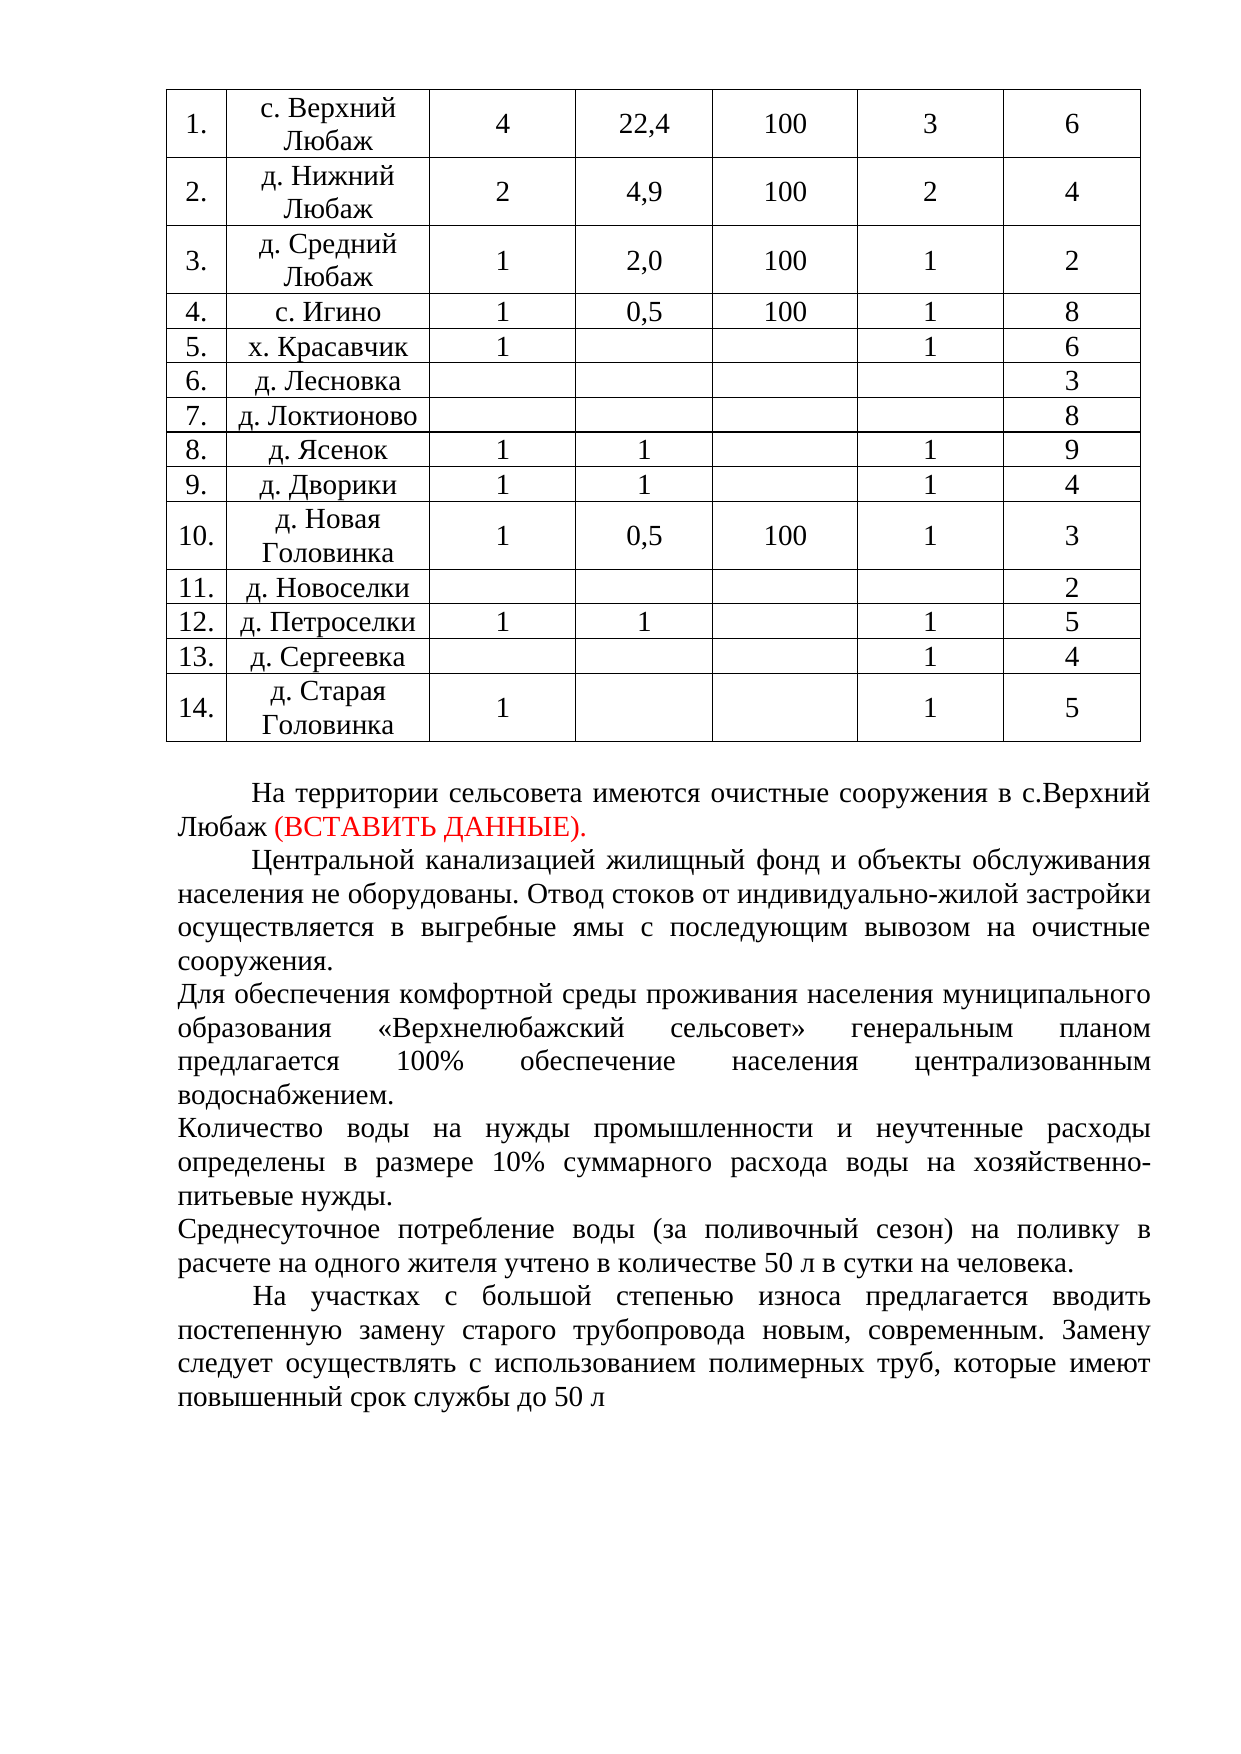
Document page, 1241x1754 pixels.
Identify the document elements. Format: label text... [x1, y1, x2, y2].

text На участках с большой степенью износа предлагается вводить постепенную замену старого трубопровода новым, современным. Замену следует осуществлять с использованием полимерных труб, которые имеют повышенный срок службы до 50 л [177, 1278, 1152, 1412]
table_cell 6 [1004, 329, 1140, 362]
table_cell 2. [167, 158, 226, 225]
table_cell [713, 570, 857, 603]
table_cell 3. [167, 226, 226, 293]
table_cell д. Сергеевка [227, 639, 429, 672]
table_cell 1 [430, 226, 575, 293]
table_cell 3 [1004, 502, 1140, 569]
table_cell 1 [576, 433, 712, 466]
table_cell [430, 363, 575, 397]
table_cell 1 [858, 502, 1003, 569]
table_cell 13. [167, 639, 226, 672]
table_cell 2,0 [576, 226, 712, 293]
table_cell 1 [858, 433, 1003, 466]
table_cell [576, 398, 712, 431]
table_cell д. Лесновка [227, 363, 429, 397]
table_cell с. Игино [227, 294, 429, 328]
table_cell [576, 674, 712, 741]
table_cell 6. [167, 363, 226, 397]
text На территории сельсовета имеются очистные сооружения в с.Верхний Любаж (ВСТАВИТЬ ДАННЫЕ). [177, 775, 1152, 842]
table_cell 1 [430, 433, 575, 466]
table_cell [430, 570, 575, 603]
table_cell [713, 467, 857, 501]
table_cell 1 [430, 467, 575, 501]
table_cell 1 [858, 639, 1003, 672]
table_cell 2 [430, 158, 575, 225]
table_cell 1 [858, 467, 1003, 501]
table_cell д. Нижний Любаж [227, 158, 429, 225]
table_cell 1 [576, 467, 712, 501]
table_cell 1 [858, 226, 1003, 293]
table_cell 9 [1004, 433, 1140, 466]
table_cell 4 [430, 90, 575, 157]
text Среднесуточное потребление воды (за поливочный сезон) на поливку в расчете на одного жителя учтено в количестве в сутки на человека. [177, 1211, 1152, 1278]
table_cell 1 [430, 502, 575, 569]
table_cell д. Новоселки [227, 570, 429, 603]
table_cell д. Старая Головинка [227, 674, 429, 741]
table_cell [576, 639, 712, 672]
table_cell 5. [167, 329, 226, 362]
table_cell [858, 363, 1003, 397]
table_cell [713, 433, 857, 466]
table_cell с. Верхний Любаж [227, 90, 429, 157]
table_cell 0,5 [576, 502, 712, 569]
table_cell 4 [1004, 158, 1140, 225]
table_cell 10. [167, 502, 226, 569]
table_cell 100 [713, 294, 857, 328]
table_cell 14. [167, 674, 226, 741]
table_cell 8 [1004, 398, 1140, 431]
table_cell [576, 570, 712, 603]
table_cell 6 [1004, 90, 1140, 157]
table_cell 1 [430, 294, 575, 328]
table_cell 1 [858, 604, 1003, 638]
table_cell 100 [713, 90, 857, 157]
table_cell д. Средний Любаж [227, 226, 429, 293]
table_cell [713, 363, 857, 397]
table_cell д. Ясенок [227, 433, 429, 466]
table_cell 1 [430, 329, 575, 362]
table_cell 4. [167, 294, 226, 328]
table_cell [858, 398, 1003, 431]
table_cell [858, 570, 1003, 603]
table_cell 12. [167, 604, 226, 638]
table_cell 1 [858, 329, 1003, 362]
table_cell 3 [1004, 363, 1140, 397]
table_cell [576, 329, 712, 362]
table_cell [576, 363, 712, 397]
table_cell 0,5 [576, 294, 712, 328]
table_cell [713, 639, 857, 672]
table_cell д. Дворики [227, 467, 429, 501]
table_cell 4 [1004, 639, 1140, 672]
table_cell 1 [858, 674, 1003, 741]
text Для обеспечения комфортной среды проживания населения муниципального образования «Верхнелюбажский сельсовет» генеральным планом предлагается 100% обеспечение населения централизованным водоснабжением. [177, 976, 1152, 1111]
table_cell 11. [167, 570, 226, 603]
table_cell 2 [1004, 226, 1140, 293]
table_cell [430, 639, 575, 672]
table_cell 1. [167, 90, 226, 157]
text Центральной канализацией жилищный фонд и объекты обслуживания населения не оборудованы. Отвод стоков от индивидуально-жилой застройки осуществляется в выгребные ямы с последующим вывозом на очистные сооружения. [177, 842, 1152, 976]
table_cell 1 [430, 674, 575, 741]
table_cell 4 [1004, 467, 1140, 501]
table_cell 8 [1004, 294, 1140, 328]
table_cell 5 [1004, 604, 1140, 638]
table_cell 1 [430, 604, 575, 638]
table_cell д. Локтионово [227, 398, 429, 431]
table_cell [713, 674, 857, 741]
table_cell 1 [576, 604, 712, 638]
table_cell [713, 329, 857, 362]
table_cell 2 [1004, 570, 1140, 603]
table_cell 1 [858, 294, 1003, 328]
table_cell 4,9 [576, 158, 712, 225]
table_cell 9. [167, 467, 226, 501]
table_cell [713, 398, 857, 431]
table_cell 2 [858, 158, 1003, 225]
table_cell д. Новая Головинка [227, 502, 429, 569]
table_cell 100 [713, 226, 857, 293]
table_cell 5 [1004, 674, 1140, 741]
table_cell [713, 604, 857, 638]
table_cell 100 [713, 158, 857, 225]
table_cell д. Петроселки [227, 604, 429, 638]
table_cell 7. [167, 398, 226, 431]
table_cell х. Красавчик [227, 329, 429, 362]
table_cell 100 [713, 502, 857, 569]
table_cell [430, 398, 575, 431]
text Количество воды на нужды промышленности и неучтенные расходы определены в размере 10% суммарного расхода воды на хозяйственно-питьевые нужды. [177, 1111, 1152, 1211]
table_cell 22,4 [576, 90, 712, 157]
table_cell 8. [167, 433, 226, 466]
table_cell 3 [858, 90, 1003, 157]
